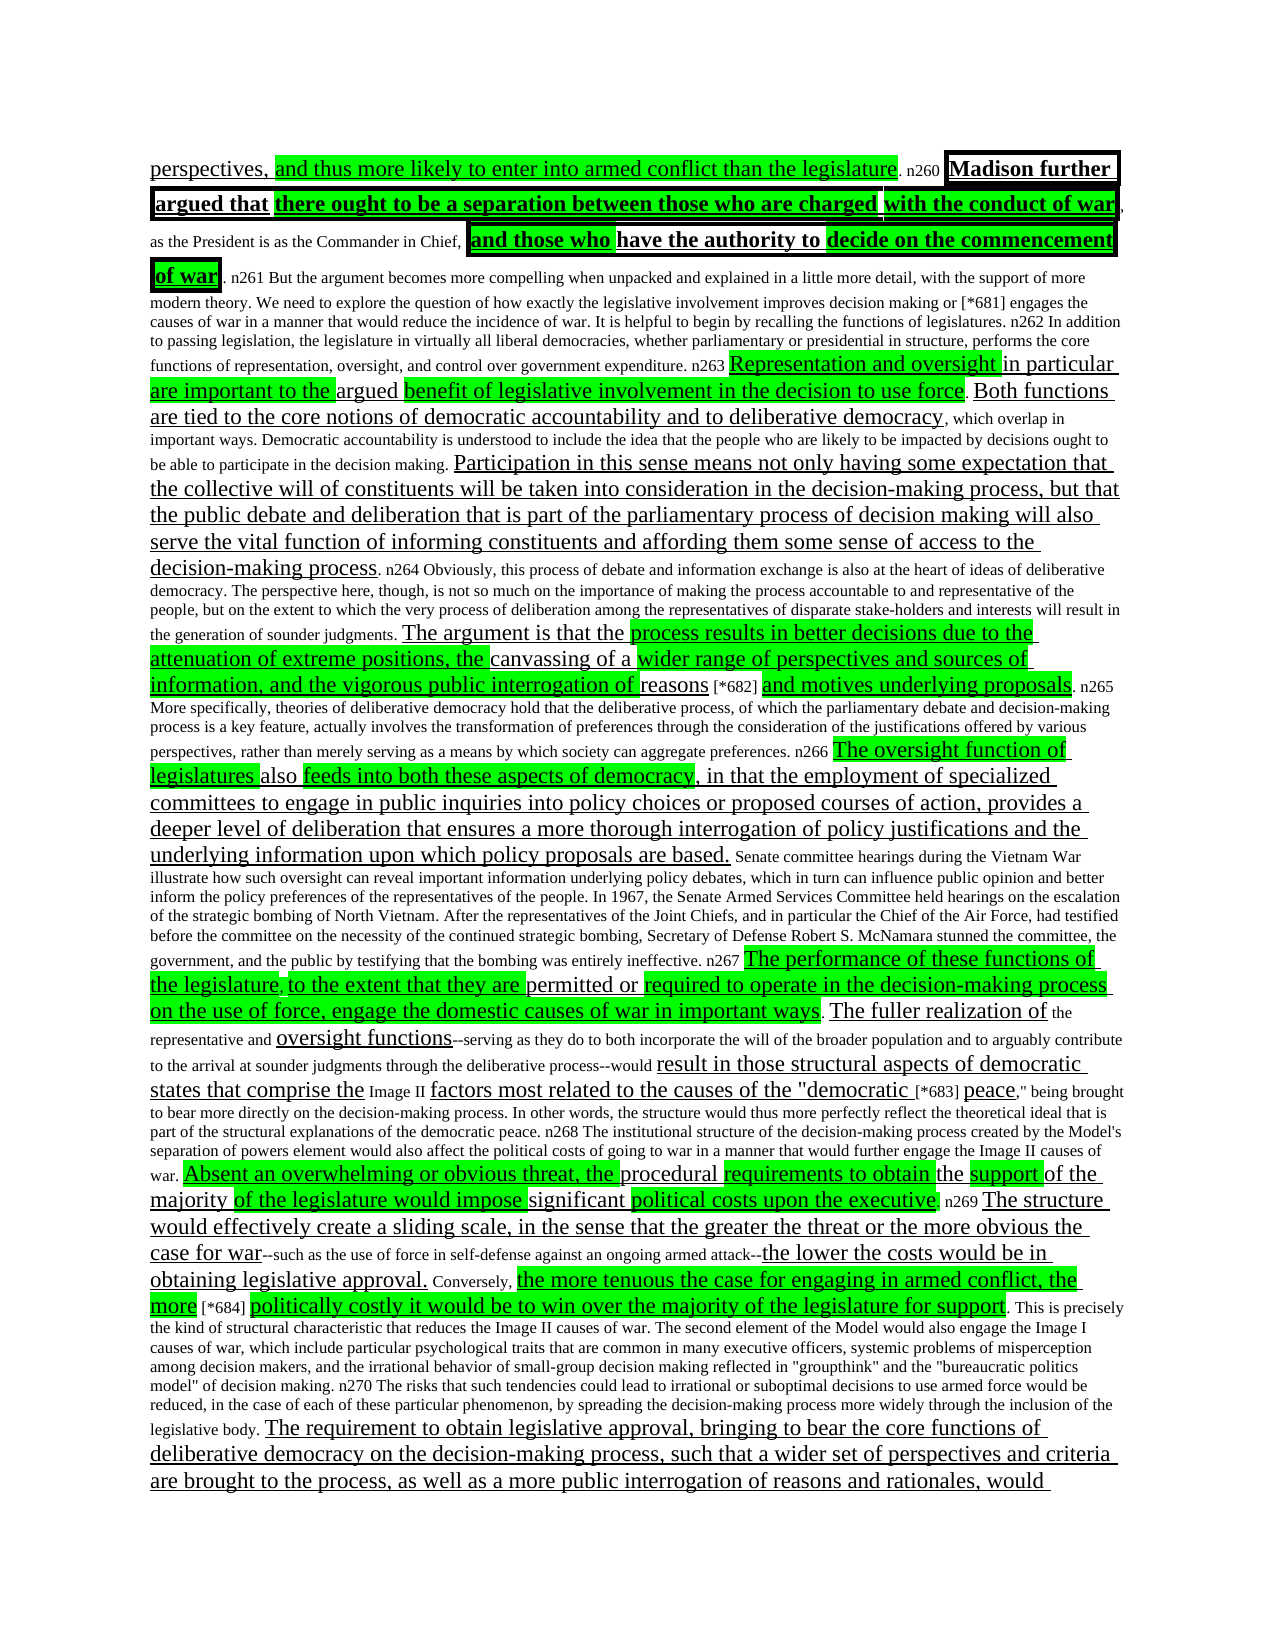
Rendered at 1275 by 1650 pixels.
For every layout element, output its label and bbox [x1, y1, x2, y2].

text [150, 150, 1125, 1493]
